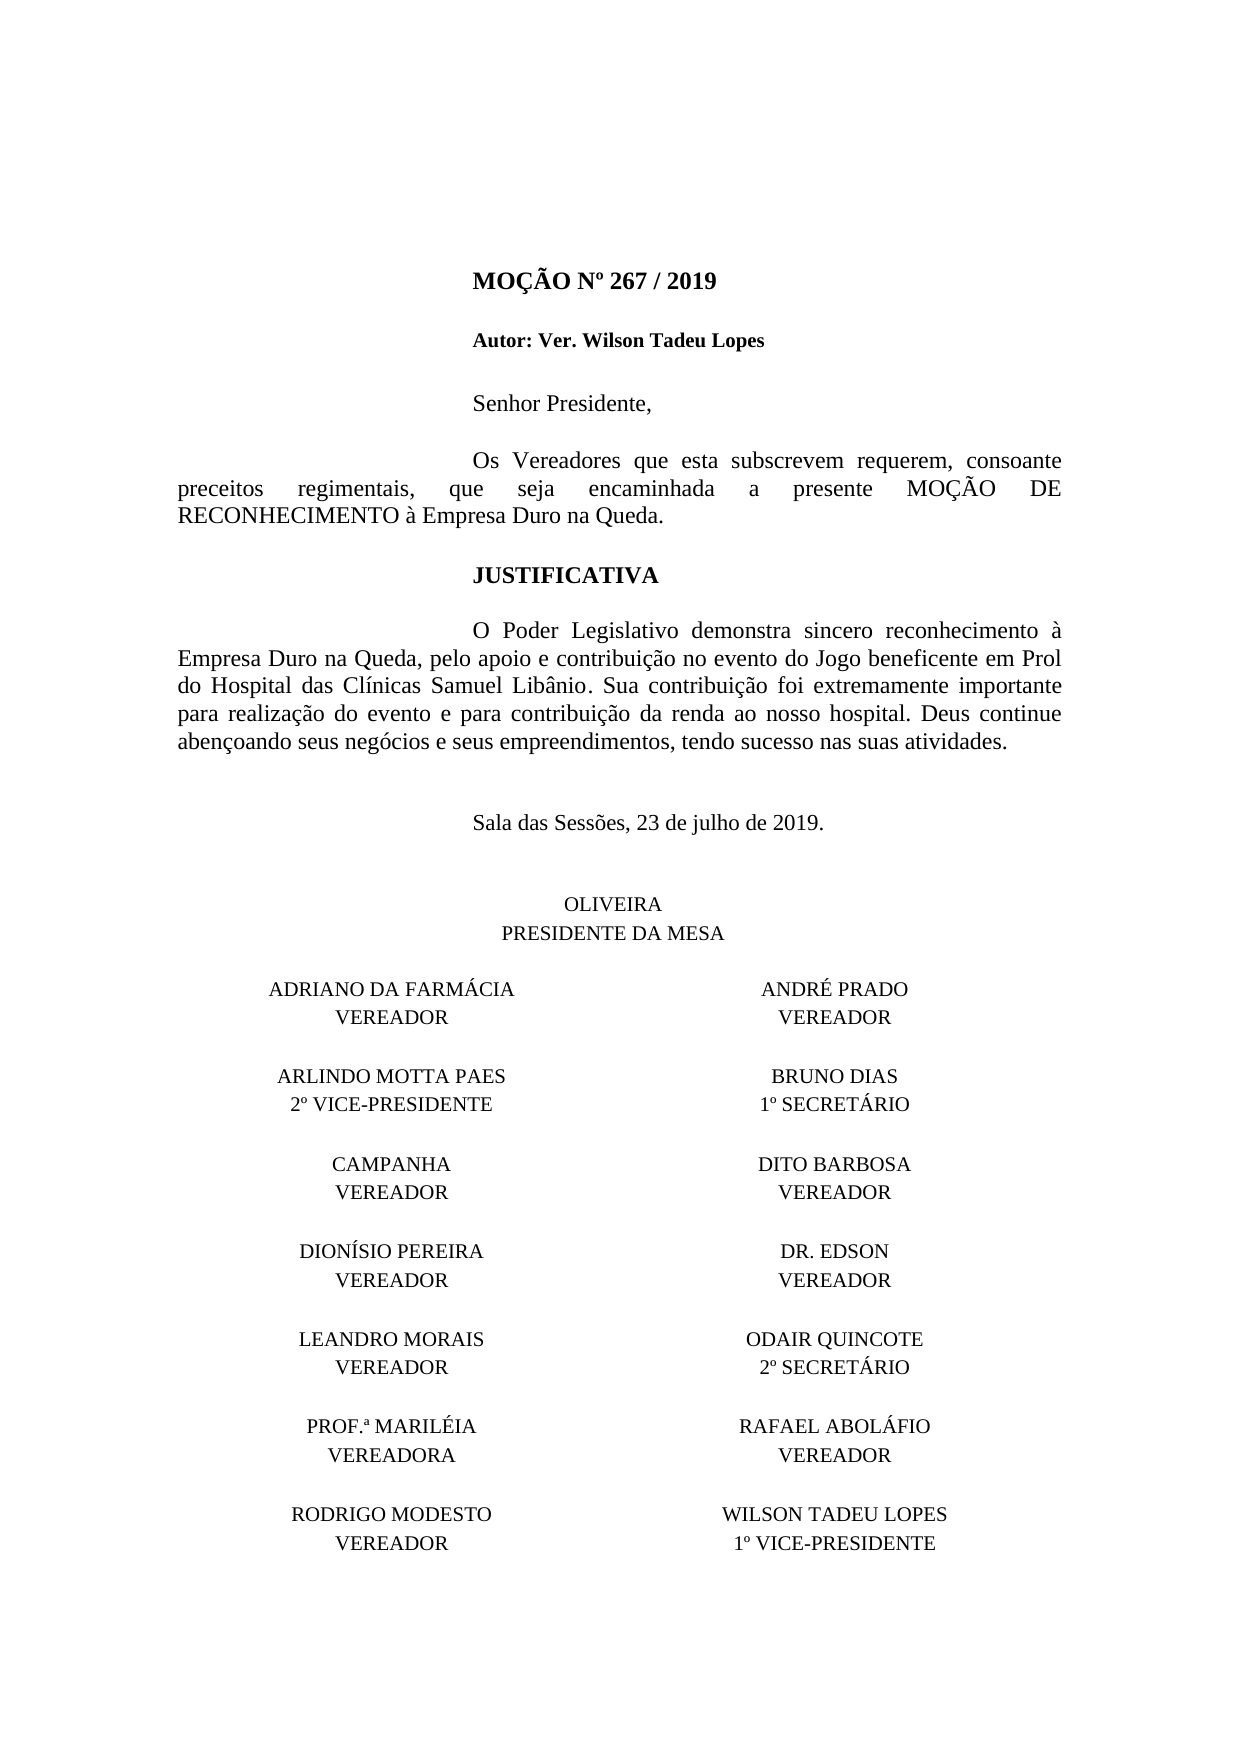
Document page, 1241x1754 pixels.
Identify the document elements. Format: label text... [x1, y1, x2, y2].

table_cell 1º SECRETÁRIO [613, 1093, 1056, 1152]
table_cell VEREADORA [170, 1443, 613, 1502]
table_cell VEREADOR [170, 1530, 613, 1559]
text Autor: Ver. Wilson Tadeu Lopes [472, 328, 1063, 352]
table_cell VEREADOR [613, 1005, 1056, 1064]
table_cell VEREADOR [613, 1268, 1056, 1327]
table_cell BRUNO DIAS [613, 1064, 1056, 1092]
table_cell ODAIR QUINCOTE [613, 1327, 1056, 1355]
text JUSTIFICATIVA [177, 561, 1063, 589]
table_cell PROF.ª MARILÉIA [170, 1415, 613, 1443]
table_header ANDRÉ PRADO [613, 976, 1056, 1005]
text Sala das Sessões, 23 de julho de 2019. [472, 809, 1063, 836]
table_cell VEREADOR [170, 1268, 613, 1327]
text Os Vereadores que esta subscrevem requerem, consoante preceitos regimentais, que seja encaminhada a presente MOÇÃO DE RECONHECIMENTO à Empresa Duro na Queda. [177, 446, 1063, 529]
table_header ADRIANO DA FARMÁCIA [170, 976, 613, 1005]
table_cell 2º VICE-PRESIDENTE [170, 1093, 613, 1152]
text O Poder Legislativo demonstra sincero reconhecimento à Empresa Duro na Queda, pelo apoio e contribuição no evento do Jogo beneficente em Prol do Hospital das Clínicas Samuel Libânio. Sua contribuição foi extremamente importante para realização do evento e para contribuição da renda ao nosso hospital. Deus continue abençoando seus negócios e seus empreendimentos, tendo sucesso nas suas atividades. [177, 616, 1063, 754]
table_cell PRESIDENTE DA MESA [170, 921, 1056, 949]
table_cell 1º VICE-PRESIDENTE [613, 1530, 1056, 1559]
table_cell DIONÍSIO PEREIRA [170, 1239, 613, 1268]
text MOÇÃO Nº 267 / 2019 [472, 266, 1063, 294]
table_cell WILSON TADEU LOPES [613, 1502, 1056, 1530]
table_cell DITO BARBOSA [613, 1152, 1056, 1180]
table_cell RAFAEL ABOLÁFIO [613, 1415, 1056, 1443]
table_cell VEREADOR [170, 1180, 613, 1239]
table_cell VEREADOR [613, 1180, 1056, 1239]
table_cell VEREADOR [613, 1443, 1056, 1502]
table_cell VEREADOR [170, 1005, 613, 1064]
table_cell RODRIGO MODESTO [170, 1502, 613, 1530]
table_cell DR. EDSON [613, 1239, 1056, 1268]
text Senhor Presidente, [472, 389, 1063, 417]
table_cell VEREADOR [170, 1355, 613, 1414]
table_cell CAMPANHA [170, 1152, 613, 1180]
table_cell 2º SECRETÁRIO [613, 1355, 1056, 1414]
table_cell ARLINDO MOTTA PAES [170, 1064, 613, 1092]
table_cell LEANDRO MORAIS [170, 1327, 613, 1355]
table_header OLIVEIRA [170, 865, 1056, 921]
